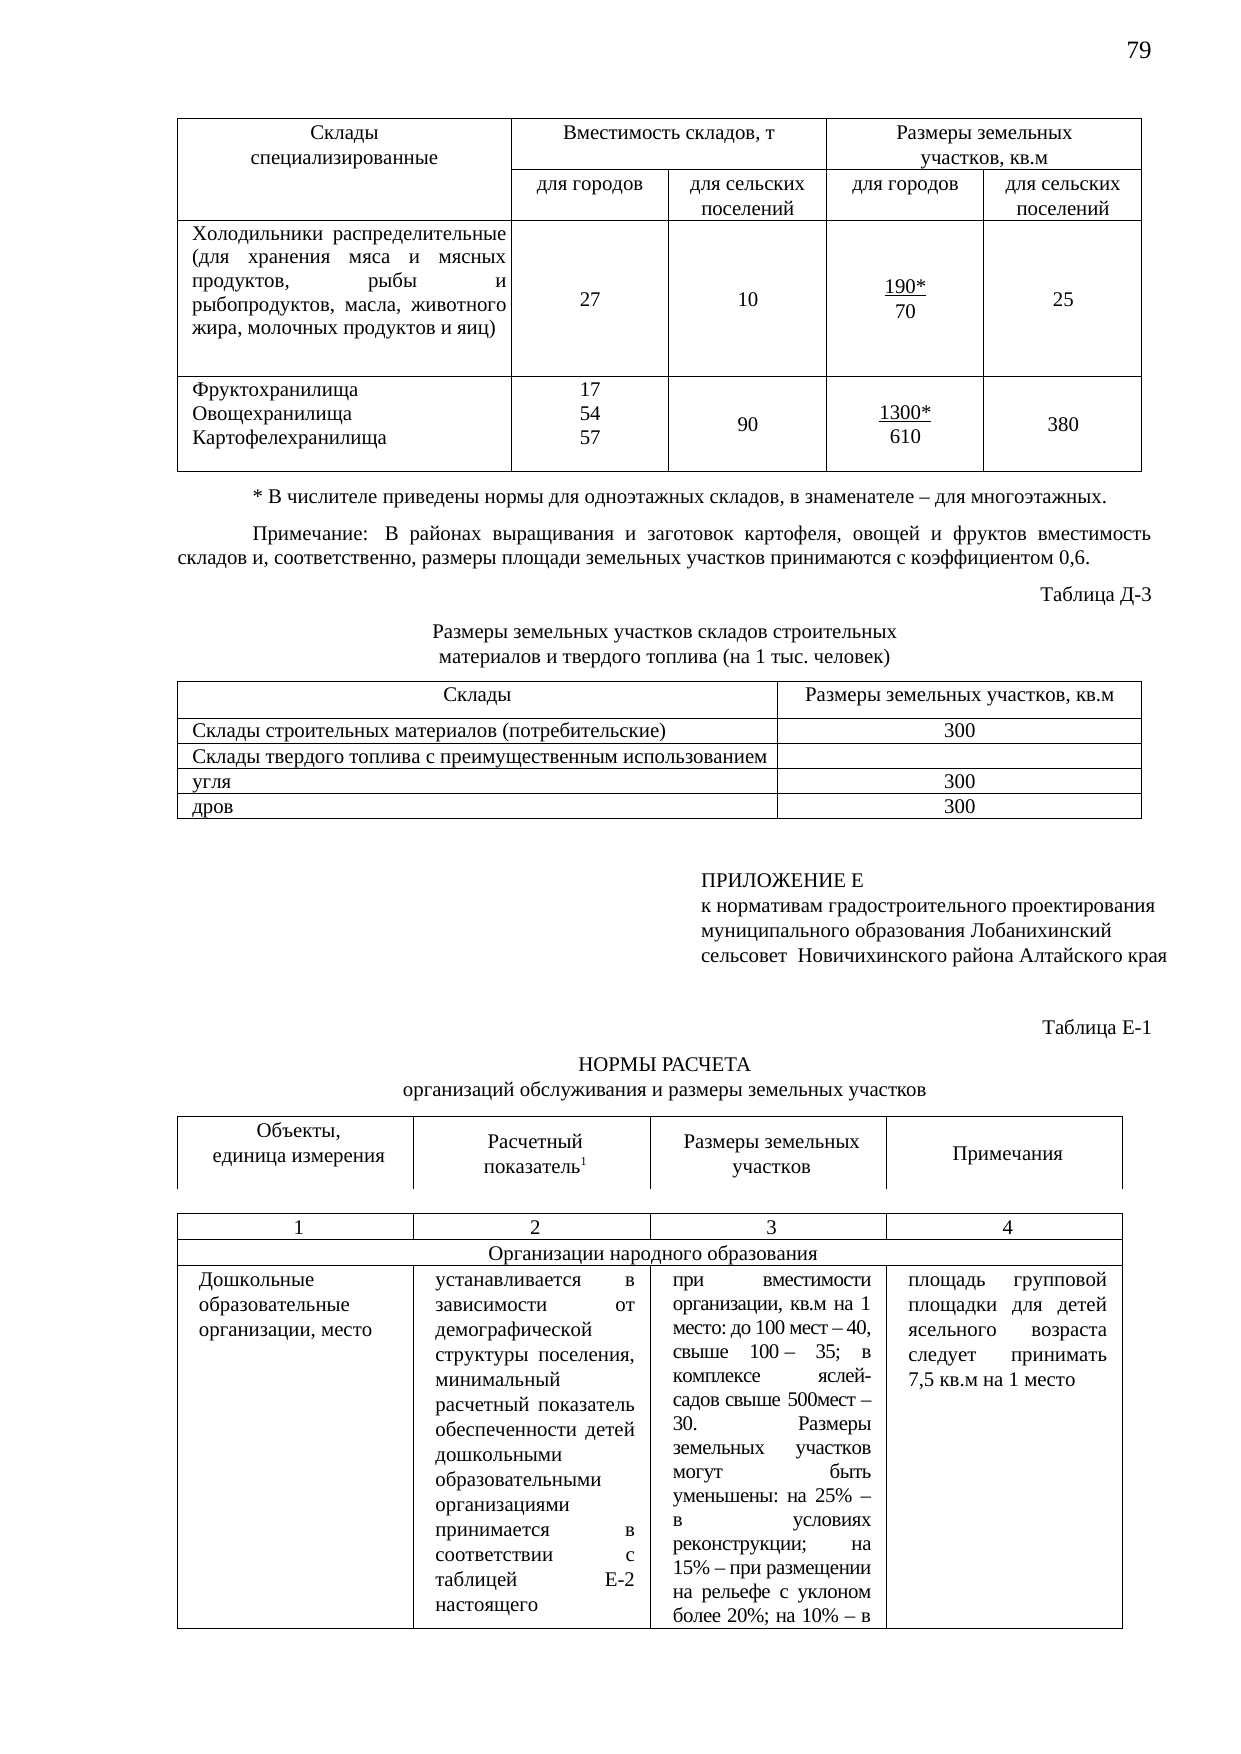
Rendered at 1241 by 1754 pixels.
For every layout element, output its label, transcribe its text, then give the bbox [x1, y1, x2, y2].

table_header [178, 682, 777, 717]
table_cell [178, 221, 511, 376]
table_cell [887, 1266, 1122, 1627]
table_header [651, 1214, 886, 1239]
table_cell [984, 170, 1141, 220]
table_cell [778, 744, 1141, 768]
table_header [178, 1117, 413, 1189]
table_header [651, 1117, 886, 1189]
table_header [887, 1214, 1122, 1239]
text Размеры земельных участков складов строительных [177, 618, 1152, 643]
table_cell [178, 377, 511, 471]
subtitle организаций обслуживания и размеры земельных участков [177, 1077, 1152, 1102]
text * В числителе приведены нормы для одноэтажных складов, в знаменателе – для многоэтажных. [177, 484, 1152, 508]
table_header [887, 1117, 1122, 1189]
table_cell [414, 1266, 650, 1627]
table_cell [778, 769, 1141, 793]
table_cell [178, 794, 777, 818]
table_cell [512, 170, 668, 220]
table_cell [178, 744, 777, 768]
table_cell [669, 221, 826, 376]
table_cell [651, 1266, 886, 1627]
text Таблица Е-1 [177, 1015, 1152, 1039]
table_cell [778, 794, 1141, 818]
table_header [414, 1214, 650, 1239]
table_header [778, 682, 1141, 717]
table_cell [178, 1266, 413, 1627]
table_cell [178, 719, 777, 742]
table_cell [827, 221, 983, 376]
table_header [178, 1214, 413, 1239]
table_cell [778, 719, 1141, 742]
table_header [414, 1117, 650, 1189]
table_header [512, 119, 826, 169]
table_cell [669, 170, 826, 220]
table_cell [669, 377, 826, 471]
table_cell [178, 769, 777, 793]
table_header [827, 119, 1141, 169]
text материалов и твердого топлива (на 1 тыс. человек) [177, 643, 1152, 668]
text Примечание: В районах выращивания и заготовок картофеля, овощей и фруктов вместимость складов и, соответственно, размеры площади земельных участков принимаются с коэффициентом 0,6. [177, 521, 1152, 569]
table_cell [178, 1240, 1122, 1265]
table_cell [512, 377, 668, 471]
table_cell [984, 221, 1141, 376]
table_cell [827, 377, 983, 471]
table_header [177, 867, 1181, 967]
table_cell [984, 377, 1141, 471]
text Таблица Д-3 [177, 581, 1152, 606]
subtitle НОРМЫ РАСЧЕТА [177, 1052, 1152, 1077]
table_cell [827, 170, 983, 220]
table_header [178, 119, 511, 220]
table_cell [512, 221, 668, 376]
